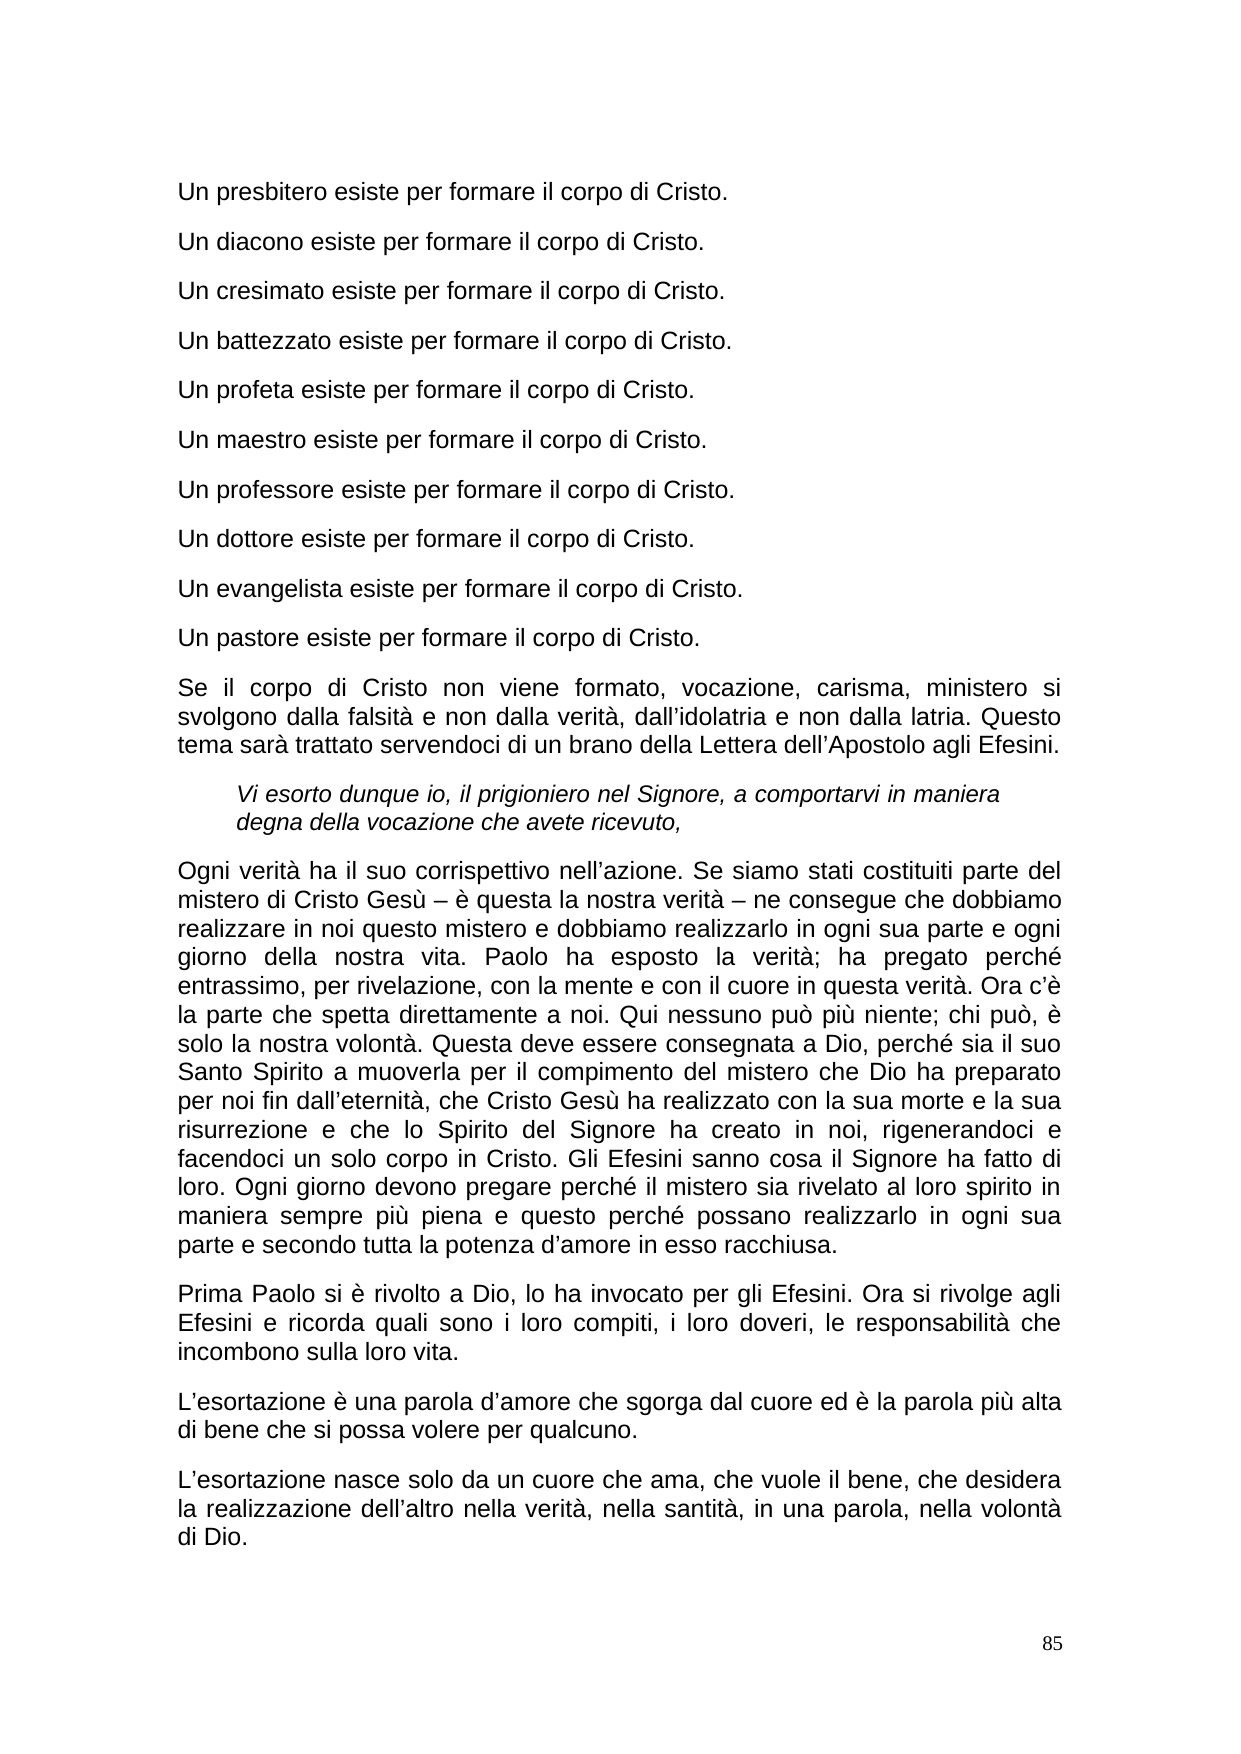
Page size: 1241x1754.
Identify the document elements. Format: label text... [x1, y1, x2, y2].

text Un professore esiste per formare il corpo di Cristo. [177, 475, 1063, 503]
text Ogni verità ha il suo corrispettivo nell’azione. Se siamo stati costituiti parte del mistero di Cristo Gesù – è questa la nostra verità – ne consegue che dobbiamo realizzare in noi questo mistero e dobbiamo realizzarlo in ogni sua parte e ogni giorno della nostra vita. Paolo ha esposto la verità; ha pregato perché entrassimo, per rivelazione, con la mente e con il cuore in questa verità. Ora c’è la parte che spetta direttamente a noi. Qui nessuno può più niente; chi può, è solo la nostra volontà. Questa deve essere consegnata a Dio, perché sia il suo Santo Spirito a muoverla per il compimento del mistero che Dio ha preparato per noi fin dall’eternità, che Cristo Gesù ha realizzato con la sua morte e la sua risurrezione e che lo Spirito del Signore ha creato in noi, rigenerandoci e facendoci un solo corpo in Cristo. Gli Efesini sanno cosa il Signore ha fatto di loro. Ogni giorno devono pregare perché il mistero sia rivelato al loro spirito in maniera sempre più piena e questo perché possano realizzarlo in ogni sua parte e secondo tutta la potenza d’amore in esso racchiusa. [177, 856, 1063, 1259]
text Un diacono esiste per formare il corpo di Cristo. [177, 227, 1063, 256]
text Prima Paolo si è rivolto a Dio, lo ha invocato per gli Efesini. Ora si rivolge agli Efesini e ricorda quali sono i loro compiti, i loro doveri, le responsabilità che incombono sulla loro vita. [177, 1279, 1063, 1366]
text Un dottore esiste per formare il corpo di Cristo. [177, 524, 1063, 553]
text Un battezzato esiste per formare il corpo di Cristo. [177, 326, 1063, 355]
text Un pastore esiste per formare il corpo di Cristo. [177, 623, 1063, 652]
text Un profeta esiste per formare il corpo di Cristo. [177, 376, 1063, 404]
text Un cresimato esiste per formare il corpo di Cristo. [177, 276, 1063, 305]
text Un maestro esiste per formare il corpo di Cristo. [177, 425, 1063, 454]
text L’esortazione nasce solo da un cuore che ama, che vuole il bene, che desidera la realizzazione dell’altro nella verità, nella santità, in una parola, nella volontà di Dio. [177, 1465, 1063, 1551]
text Un evangelista esiste per formare il corpo di Cristo. [177, 574, 1063, 603]
text Vi esorto dunque io, il prigioniero nel Signore, a comportarvi in maniera degna della vocazione che avete ricevuto, [236, 780, 1004, 835]
text Se il corpo di Cristo non viene formato, vocazione, carisma, ministero si svolgono dalla falsità e non dalla verità, dall’idolatria e non dalla latria. Questo tema sarà trattato servendoci di un brano della Lettera dell’Apostolo agli Efesini. [177, 673, 1063, 759]
text L’esortazione è una parola d’amore che sgorga dal cuore ed è la parola più alta di bene che si possa volere per qualcuno. [177, 1387, 1063, 1444]
text Un presbitero esiste per formare il corpo di Cristo. [177, 177, 1063, 206]
